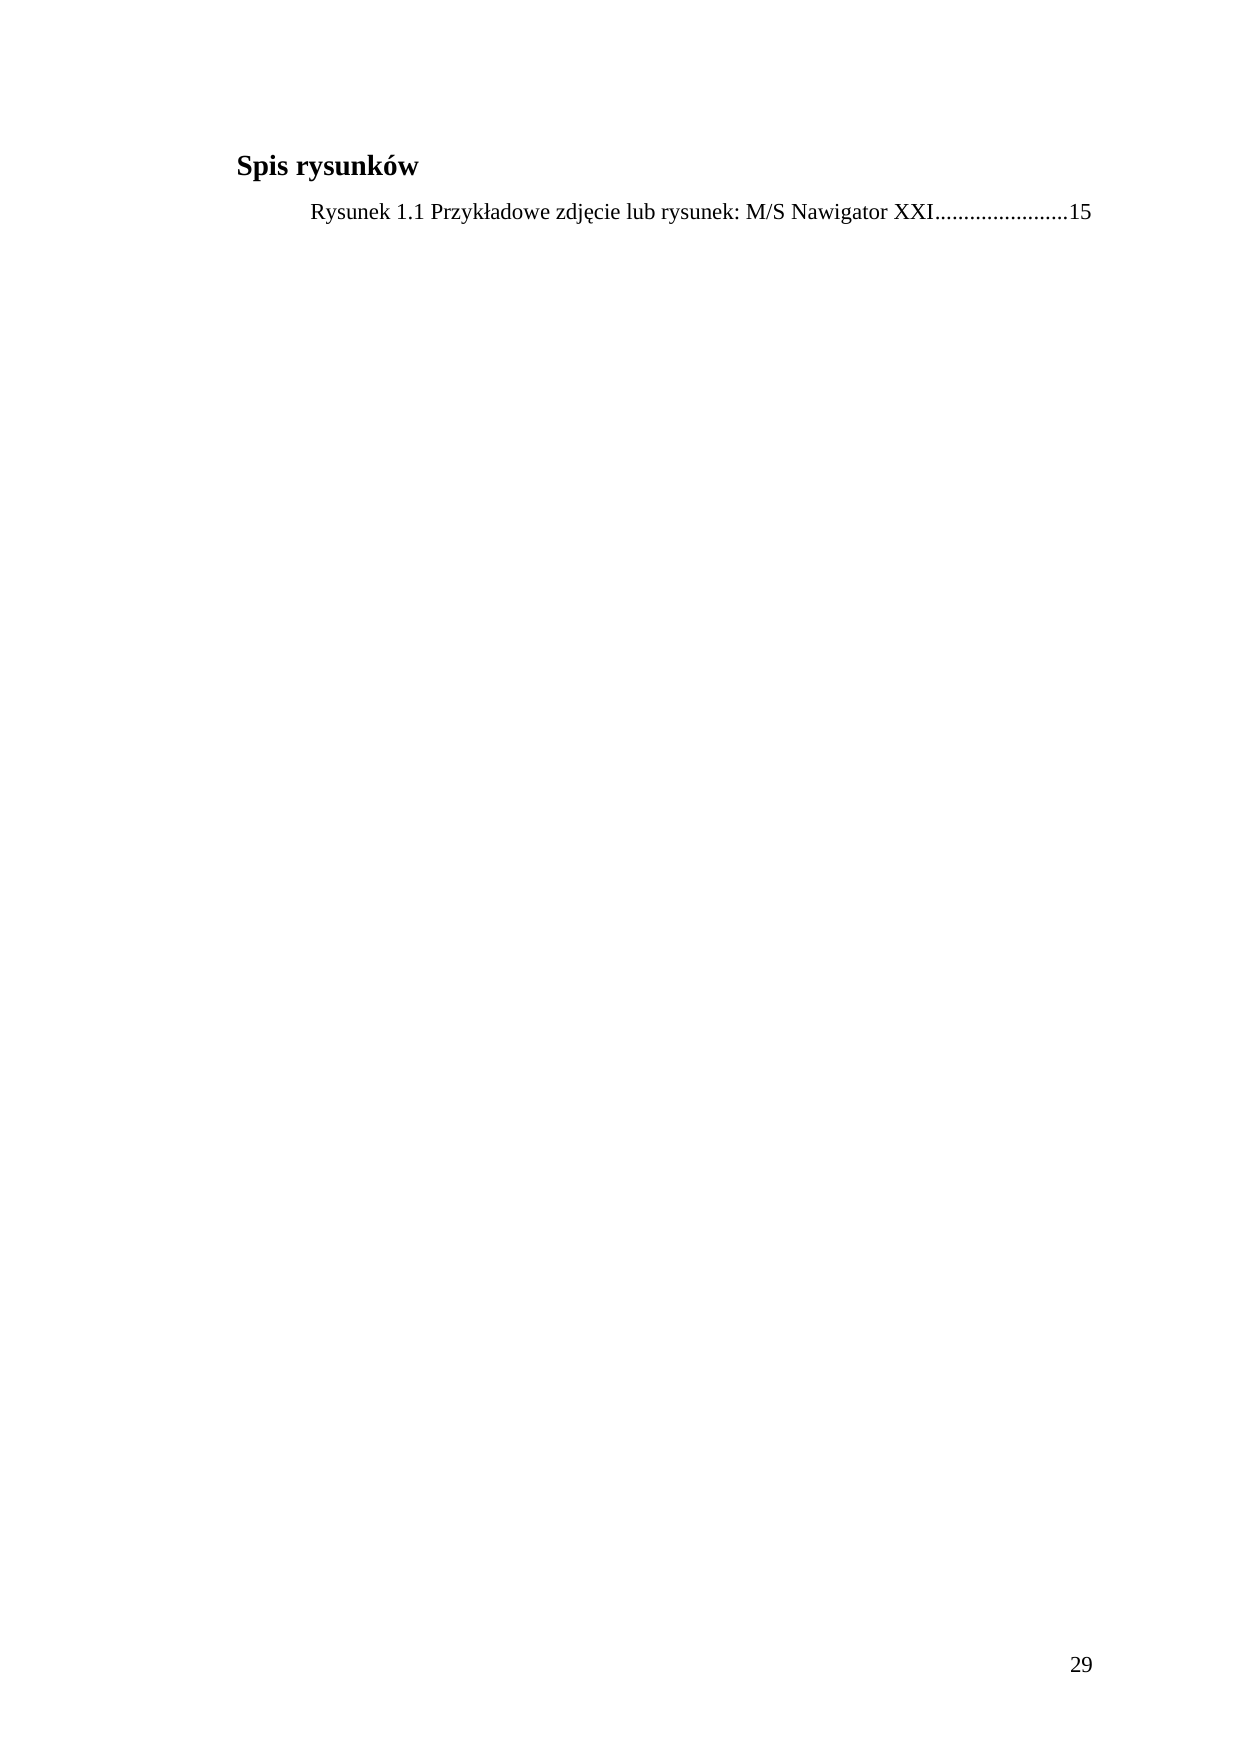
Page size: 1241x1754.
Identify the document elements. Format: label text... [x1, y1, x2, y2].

text Rysunek 1.1 Przykładowe zdjęcie lub rysunek: M/S Nawigator XXI 15 [236, 198, 1092, 224]
text Spis rysunków [236, 148, 1092, 181]
